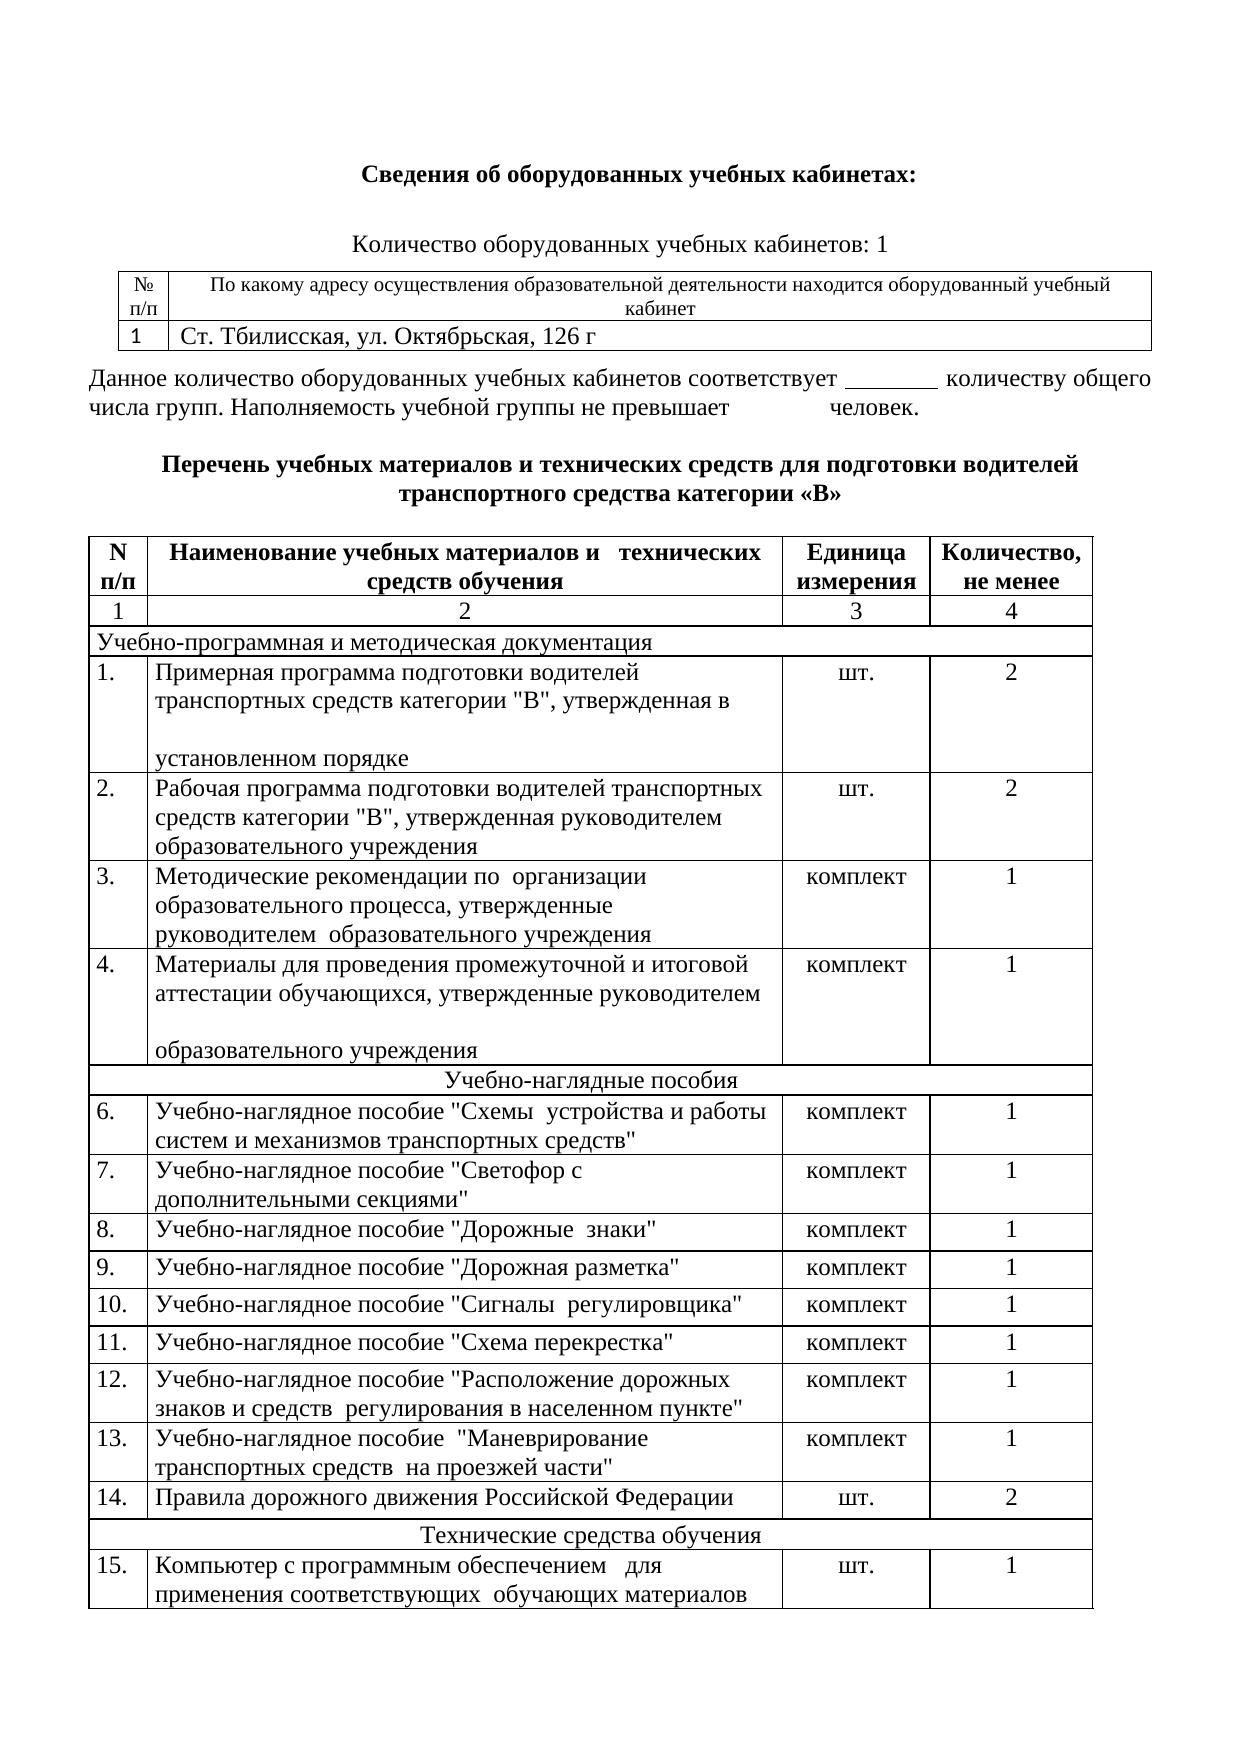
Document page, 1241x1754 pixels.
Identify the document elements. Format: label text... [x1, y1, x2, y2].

table_cell 1 [931, 1252, 1092, 1287]
table_cell Учебно-наглядное пособие "Схема перекрестка" [148, 1327, 782, 1362]
text Количество оборудованных учебных кабинетов: 1 [89, 229, 1152, 258]
table_cell 1 [931, 861, 1092, 947]
table_cell комплект [783, 1364, 929, 1422]
table_cell Ст. Тбилисская, ул. Октябрьская, 126 г [169, 321, 1151, 349]
table_cell Примерная программа подготовки водителей транспортных средств категории "B", утвержденная в установленном порядке [148, 657, 782, 772]
table_cell комплект [783, 1289, 929, 1325]
table_cell 13. [90, 1423, 147, 1481]
table_cell 2 [931, 657, 1092, 772]
table_cell 1 [931, 1289, 1092, 1325]
table_cell 12. [90, 1364, 147, 1422]
table_cell комплект [783, 1155, 929, 1212]
table_cell комплект [783, 1214, 929, 1250]
table_header По какому адресу осуществления образовательной деятельности находится оборудованный учебный кабинет [169, 272, 1151, 320]
table_cell 11. [90, 1327, 147, 1362]
table_cell 3. [90, 861, 147, 947]
table_cell Компьютер с программным обеспечением для применения соответствующих обучающих материалов [148, 1550, 782, 1607]
table_cell 2 [931, 773, 1092, 860]
table_cell 1 [90, 596, 147, 625]
text Сведения об оборудованных учебных кабинетах: [126, 159, 1152, 188]
text Перечень учебных материалов и технических средств для подготовки водителей транспортного средства категории «В» [89, 449, 1152, 507]
table_cell Учебно-наглядное пособие "Сигналы регулировщика" [148, 1289, 782, 1325]
table_cell Рабочая программа подготовки водителей транспортных средств категории "B", утвержденная руководителем образовательного учреждения [148, 773, 782, 860]
table_cell Учебно-наглядное пособие "Светофор с дополнительными секциями" [148, 1155, 782, 1212]
table_cell 6. [90, 1096, 147, 1153]
table_cell 3 [783, 596, 929, 625]
table_cell Учебно-наглядное пособие "Дорожные знаки" [148, 1214, 782, 1250]
table_cell 1 [931, 1423, 1092, 1481]
table_cell комплект [783, 1327, 929, 1362]
table_cell 2. [90, 773, 147, 860]
table_header Единица измерения [783, 537, 929, 595]
table_cell Учебно-программная и методическая документация [90, 627, 1092, 655]
table_cell 1 [931, 1214, 1092, 1250]
table_cell 4 [931, 596, 1092, 625]
table_cell 2 [148, 596, 782, 625]
table_cell Учебно-наглядные пособия [90, 1066, 1092, 1094]
table_cell комплект [783, 1252, 929, 1287]
table_cell 15. [90, 1550, 147, 1607]
table_cell 4. [90, 949, 147, 1064]
table_cell 1 [931, 1364, 1092, 1422]
table_cell 7. [90, 1155, 147, 1212]
table_cell 8. [90, 1214, 147, 1250]
table_cell комплект [783, 861, 929, 947]
table_cell шт. [783, 1550, 929, 1607]
table_cell шт. [783, 1482, 929, 1518]
table_cell комплект [783, 949, 929, 1064]
table_cell 1 [931, 1155, 1092, 1212]
text Данное количество оборудованных учебных кабинетов соответствует количеству общего числа групп. Наполняемость учебной группы не превышает человек. [89, 363, 1152, 421]
table_cell 1 [931, 1550, 1092, 1607]
table_cell 2 [931, 1482, 1092, 1518]
table_cell Материалы для проведения промежуточной и итоговой аттестации обучающихся, утвержденные руководителем образовательного учреждения [148, 949, 782, 1064]
table_cell Методические рекомендации по организации образовательного процесса, утвержденные руководителем образовательного учреждения [148, 861, 782, 947]
table_cell шт. [783, 773, 929, 860]
table_cell 14. [90, 1482, 147, 1518]
table_cell Правила дорожного движения Российской Федерации [148, 1482, 782, 1518]
table_cell Учебно-наглядное пособие "Схемы устройства и работы систем и механизмов транспортных средств" [148, 1096, 782, 1153]
table_cell 1 [931, 1327, 1092, 1362]
table_cell 1 [119, 321, 168, 349]
table_cell 1 [931, 1096, 1092, 1153]
table_cell 10. [90, 1289, 147, 1325]
table_cell 9. [90, 1252, 147, 1287]
table_header Количество, не менее [931, 537, 1092, 595]
table_header № п/п [119, 272, 168, 320]
table_cell Учебно-наглядное пособие "Дорожная разметка" [148, 1252, 782, 1287]
table_cell Технические средства обучения [90, 1520, 1092, 1548]
table_cell 1 [931, 949, 1092, 1064]
table_header N п/п [90, 537, 147, 595]
table_header Наименование учебных материалов и технических средств обучения [148, 537, 782, 595]
table_cell шт. [783, 657, 929, 772]
table_cell 1. [90, 657, 147, 772]
table_cell Учебно-наглядное пособие "Расположение дорожных знаков и средств регулирования в населенном пункте" [148, 1364, 782, 1422]
table_cell комплект [783, 1096, 929, 1153]
table_cell комплект [783, 1423, 929, 1481]
table_cell Учебно-наглядное пособие "Маневрирование транспортных средств на проезжей части" [148, 1423, 782, 1481]
